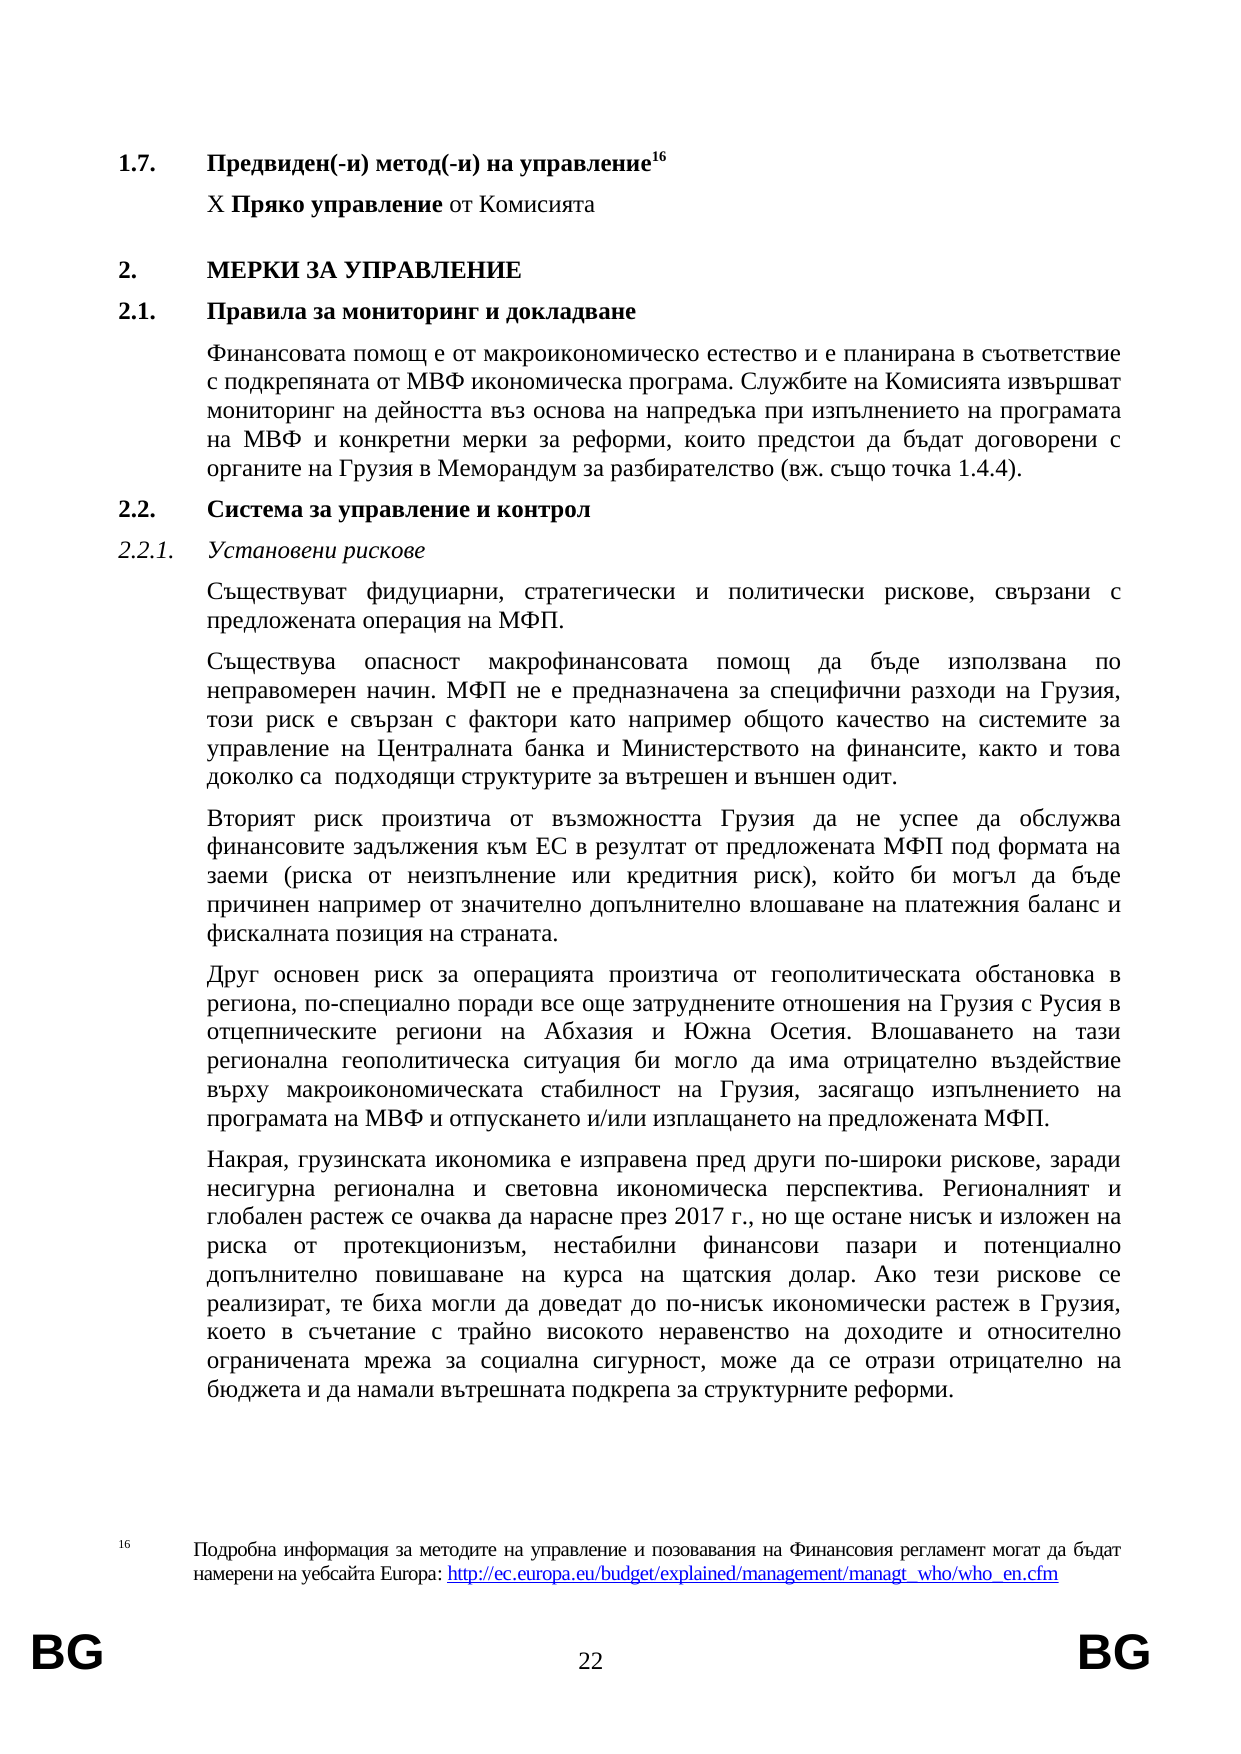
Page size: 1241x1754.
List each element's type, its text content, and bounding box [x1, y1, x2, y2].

text Друг основен риск за операцията произтича от геополитическата обстановка в региона, по-специално поради все още затруднените отношения на Грузия с Русия в отцепническите региони на Абхазия и Южна Осетия. Влошаването на тази регионална геополитическа ситуация би могло да има отрицателно въздействие върху макроикономическата стабилност на Грузия, засягащо изпълнението на програмата на МВФ и отпускането и/или изплащането на предложената МФП. [207, 959, 1122, 1131]
subtitle 2.2.1. Установени рискове [118, 535, 1122, 564]
text Вторият риск произтича от възможността Грузия да не успее да обслужва финансовите задължения към ЕС в резултат от предложената МФП под формата на заеми (риска от неизпълнение или кредитния риск), който би могъл да бъде причинен например от значително допълнително влошаване на платежния баланс и фискалната позиция на страната. [207, 803, 1122, 946]
subtitle 2. МЕРКИ ЗА УПРАВЛЕНИЕ [118, 255, 1122, 284]
text Финансовата помощ е от макроикономическо естество и е планирана в съответствие с подкрепяната от МВФ икономическа програма. Службите на Комисията извършват мониторинг на дейността въз основа на напредъка при изпълнението на програмата на МВФ и конкретни мерки за реформи, които предстои да бъдат договорени с органите на Грузия в Меморандум за разбирателство (вж. също точка 1.4.4). [207, 338, 1122, 481]
subtitle 1.7. Предвиден(-и) метод(-и) на управление [118, 148, 1122, 176]
text Накрая, грузинската икономика е изправена пред други по-широки рискове, заради несигурна регионална и световна икономическа перспектива. Регионалният и глобален растеж се очаква да нарасне през 2017 г., но ще остане нисък и изложен на риска от протекционизъм, нестабилни финансови пазари и потенциално допълнително повишаване на курса на щатския долар. Ако тези рискове се реализират, те биха могли да доведат до по-нисък икономически растеж в Грузия, което в съчетание с трайно високото неравенство на доходите и относително ограничената мрежа за социална сигурност, може да се отрази отрицателно на бюджета и да намали вътрешната подкрепа за структурните реформи. [207, 1144, 1122, 1403]
text Съществуват фидуциарни, стратегически и политически рискове, свързани с предложената операция на МФП. [207, 576, 1122, 634]
text X Пряко управление от Комисията [207, 189, 1122, 218]
subtitle 2.1. Правила за мониторинг и докладване [118, 296, 1122, 325]
subtitle 2.2. Система за управление и контрол [118, 494, 1122, 523]
text Съществува опасност макрофинансовата помощ да бъде използвана по неправомерен начин. МФП не е предназначена за специфични разходи на Грузия, този риск е свързан с фактори като например общото качество на системите за управление на Централната банка и Министерството на финансите, както и това доколко са подходящи структурите за вътрешен и външен одит. [207, 646, 1122, 790]
